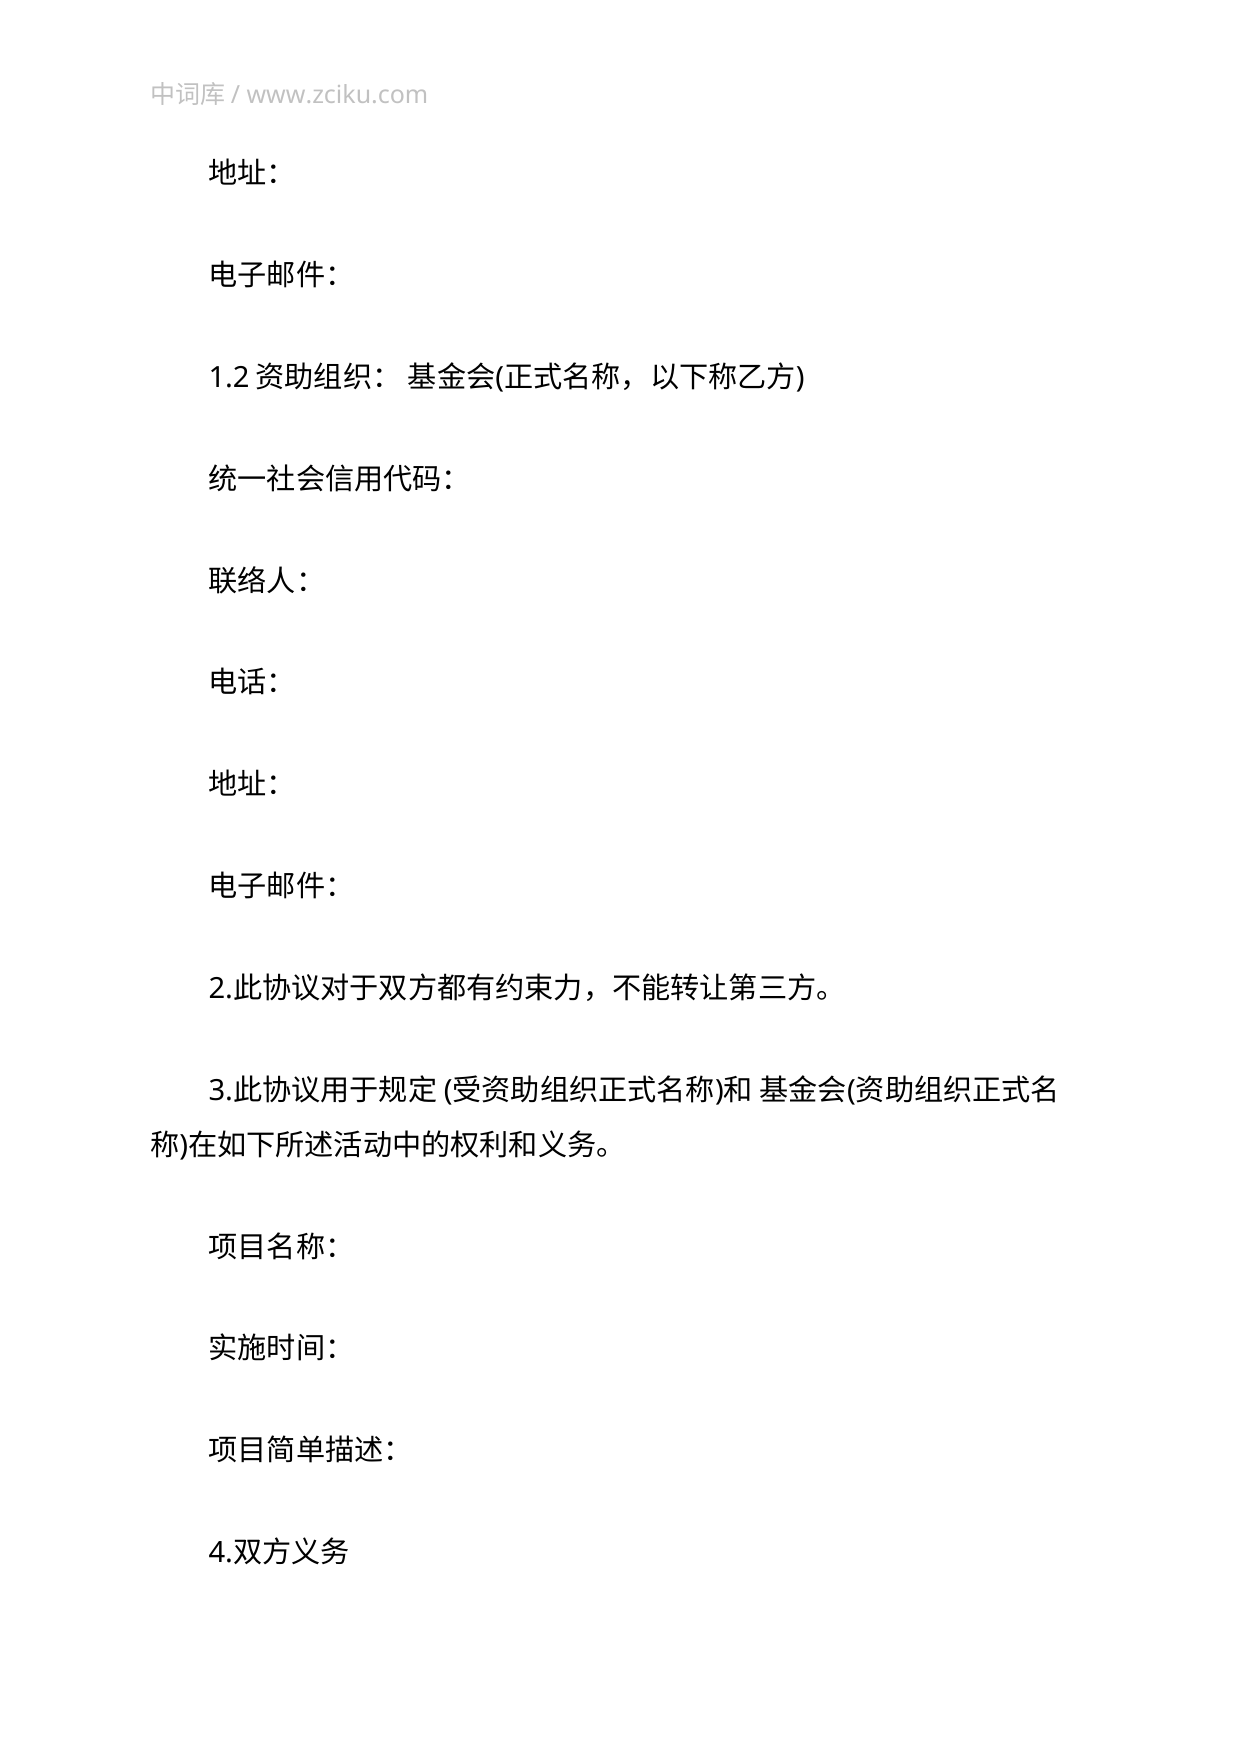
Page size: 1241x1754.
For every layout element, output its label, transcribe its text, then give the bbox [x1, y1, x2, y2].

text 4.双方义务 [150, 1529, 1090, 1571]
text 2.此协议对于双方都有约束力，不能转让第三方。 [150, 964, 1090, 1007]
text 3.此协议用于规定 (受资助组织正式名称)和 基金会(资助组织正式名称)在如下所述活动中的权利和义务。 [150, 1066, 1090, 1164]
text 电子邮件： [150, 863, 1090, 905]
text 电话： [150, 659, 1090, 701]
text 1.2资助组织： 基金会(正式名称，以下称乙方) [150, 353, 1090, 396]
text 统一社会信用代码： [150, 456, 1090, 498]
text 电子邮件： [150, 252, 1090, 294]
text 地址： [150, 761, 1090, 803]
text 实施时间： [150, 1325, 1090, 1367]
text 项目名称： [150, 1223, 1090, 1266]
text 地址： [150, 150, 1090, 192]
text 项目简单描述： [150, 1427, 1090, 1469]
text 联络人： [150, 557, 1090, 599]
